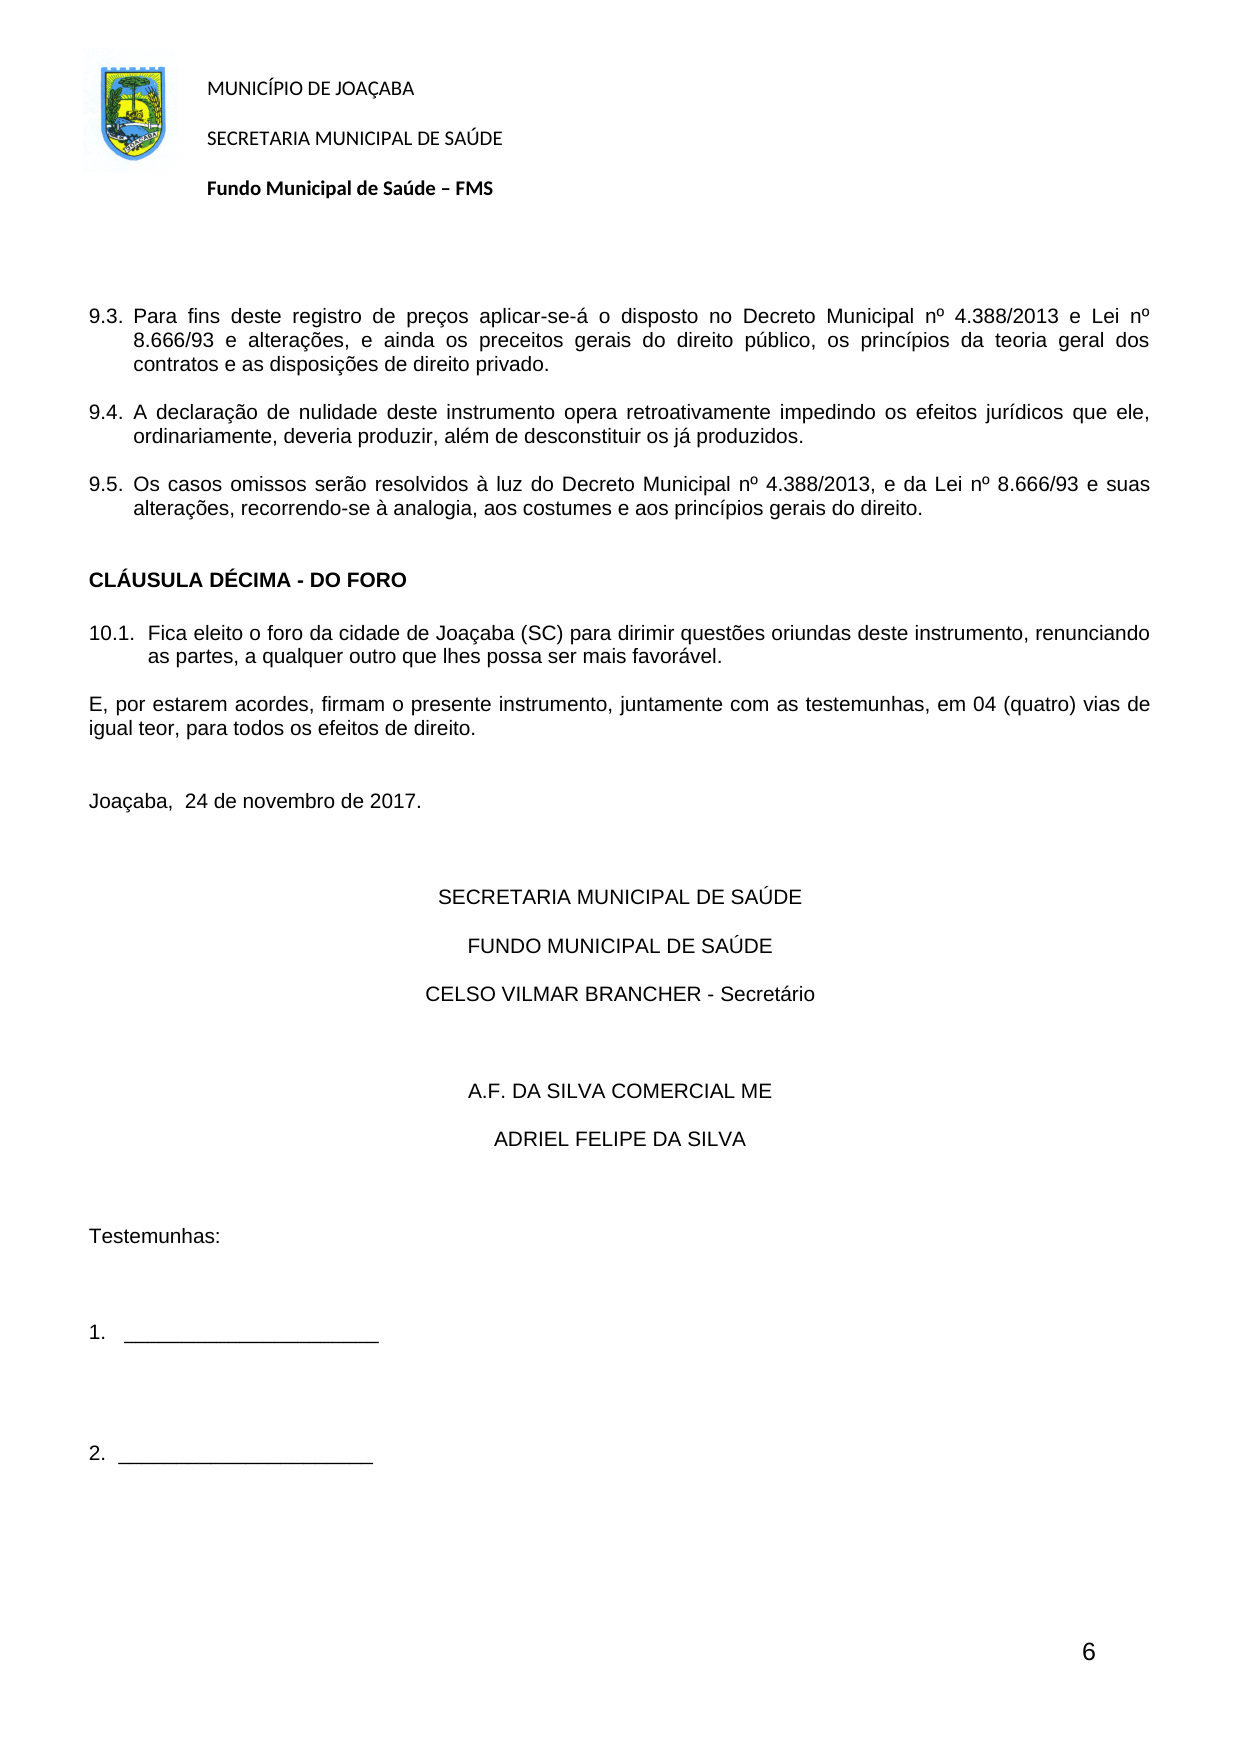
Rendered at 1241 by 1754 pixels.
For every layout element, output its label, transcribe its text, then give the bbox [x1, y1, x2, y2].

text FUNDO MUNICIPAL DE SAÚDE [89, 933, 1152, 957]
title Para fins deste registro de preços aplicar-se-á o disposto no Decreto Municipal nº 4.388/2013 e Lei nº 8.666/93 e alterações, e ainda os preceitos gerais do direito público, os princípios da teoria geral dos contratos e as disposições de direito privado. [89, 304, 1152, 376]
picture [83, 48, 186, 179]
list ______________________ [89, 1441, 1152, 1465]
text CELSO VILMAR BRANCHER - Secretário [89, 982, 1152, 1006]
list Fica eleito o foro da cidade de Joaçaba (SC) para dirimir questões oriundas deste instrumento, renunciando as partes, a qualquer outro que lhes possa ser mais favorável. [89, 620, 1152, 668]
title A declaração de nulidade deste instrumento opera retroativamente impedindo os efeitos jurídicos que ele, ordinariamente, deveria produzir, além de desconstituir os já produzidos. [89, 399, 1152, 447]
text Testemunhas: [89, 1223, 1152, 1247]
text CLÁUSULA DÉCIMA - DO FORO [89, 568, 1152, 592]
list ______________________ [89, 1320, 1152, 1344]
text E, por estarem acordes, firmam o presente instrumento, juntamente com as testemunhas, em 04 (quatro) vias de igual teor, para todos os efeitos de direito. [89, 692, 1152, 740]
text A.F. DA SILVA COMERCIAL ME [89, 1078, 1152, 1102]
text SECRETARIA MUNICIPAL DE SAÚDE [89, 885, 1152, 909]
text Joaçaba, 24 de novembro de 2017. [89, 788, 1152, 812]
text ADRIEL FELIPE DA SILVA [89, 1127, 1152, 1151]
title Os casos omissos serão resolvidos à luz do Decreto Municipal nº 4.388/2013, e da Lei nº 8.666/93 e suas alterações, recorrendo-se à analogia, aos costumes e aos princípios gerais do direito. [89, 471, 1152, 519]
